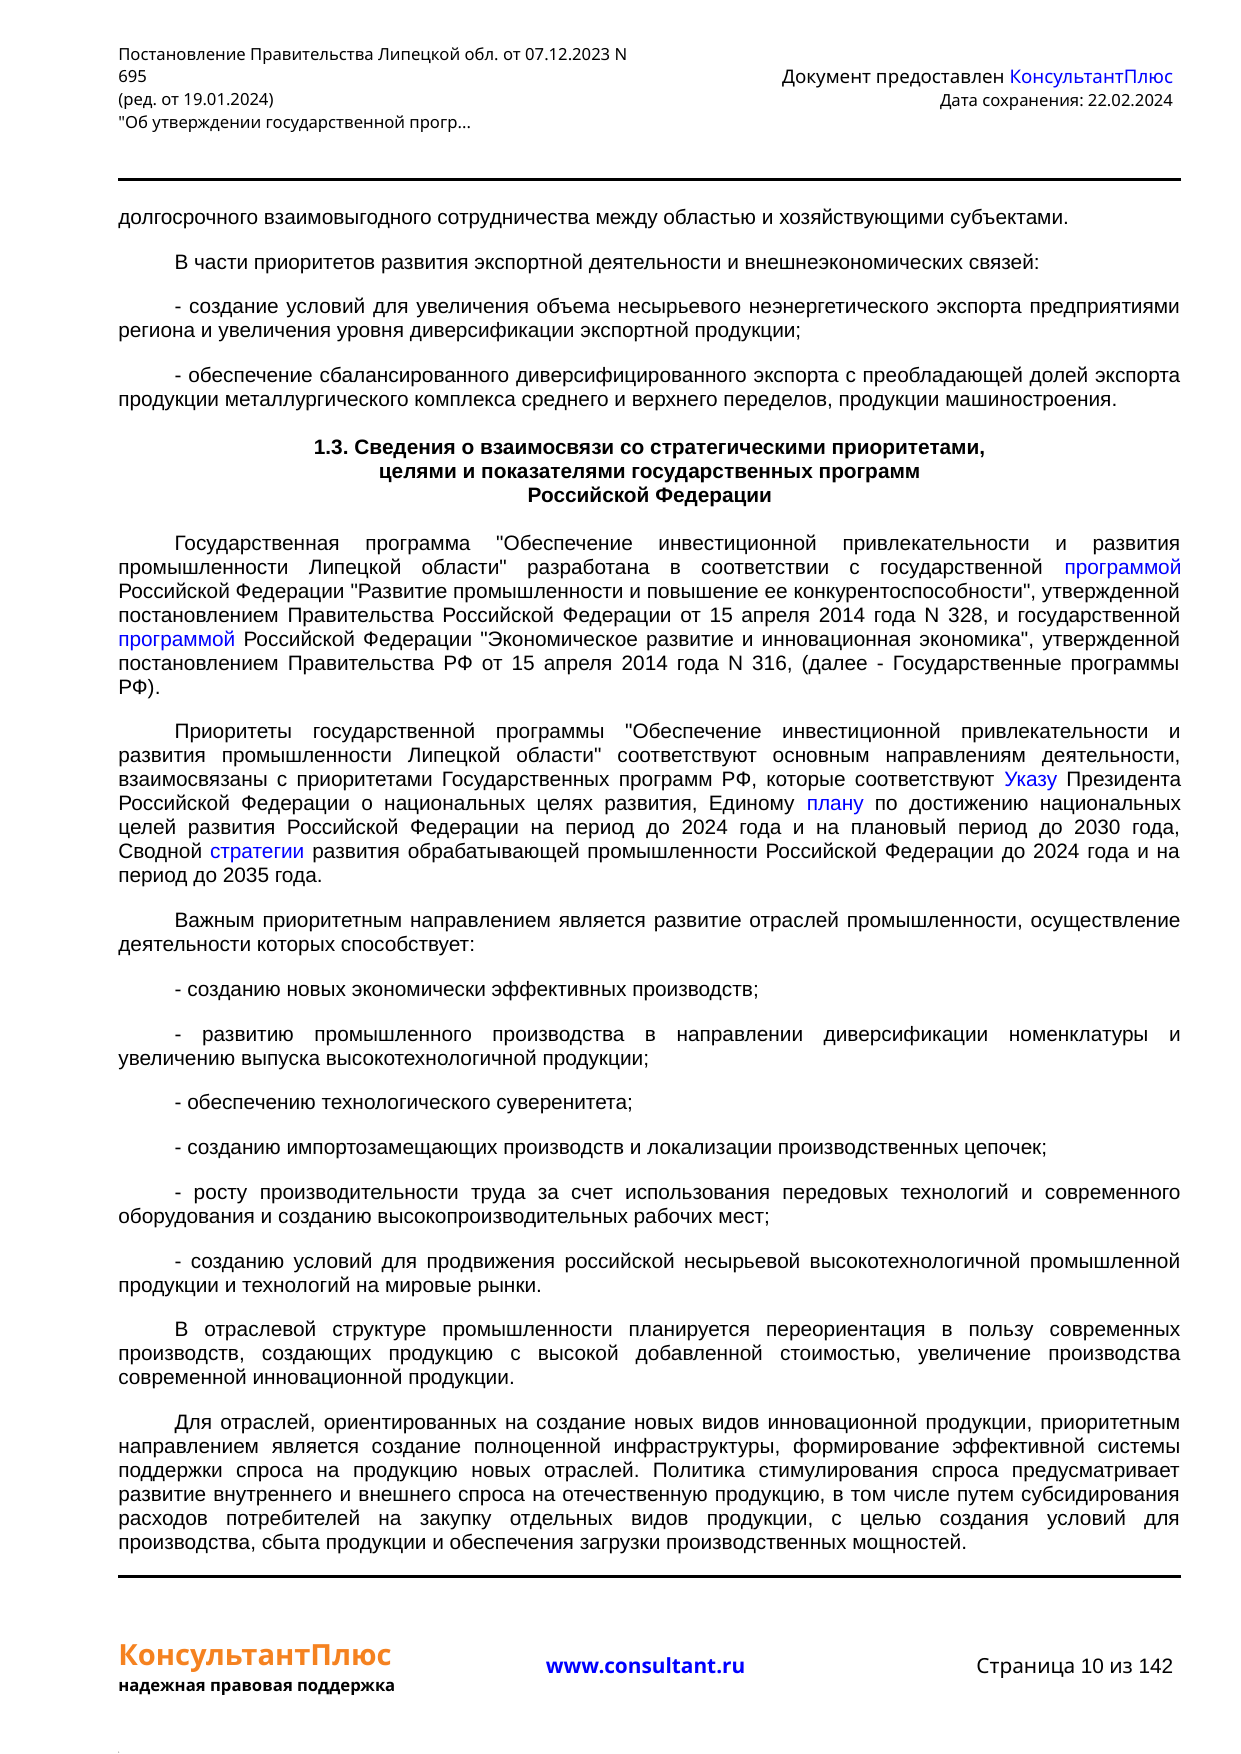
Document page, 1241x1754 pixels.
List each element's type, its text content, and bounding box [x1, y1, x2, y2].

text Важным приоритетным направлением является развитие отраслей промышленности, осуществление деятельности которых способствует: [118, 908, 1181, 956]
text - обеспечению технологического суверенитета; [118, 1090, 1181, 1114]
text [118, 205, 1181, 229]
text - созданию импортозамещающих производств и локализации производственных цепочек; [118, 1135, 1181, 1159]
text В части приоритетов развития экспортной деятельности и внешнеэкономических связей: [118, 249, 1181, 273]
text - созданию условий для продвижения российской несырьевой высокотехнологичной промышленной продукции и технологий на мировые рынки. [118, 1248, 1181, 1296]
text - созданию новых экономически эффективных производств; [118, 977, 1181, 1001]
text - обеспечение сбалансированного диверсифицированного экспорта с преобладающей долей экспорта продукции металлургического комплекса среднего и верхнего переделов, продукции машиностроения. [118, 363, 1181, 411]
text - росту производительности труда за счет использования передовых технологий и современного оборудования и созданию высокопроизводительных рабочих мест; [118, 1180, 1181, 1228]
text Государственная программа "Обеспечение инвестиционной привлекательности и развития промышленности Липецкой области" разработана в соответствии с государственной программой Российской Федерации "Развитие промышленности и повышение ее конкурентоспособности", утвержденной постановлением Правительства Российской Федерации от 15 апреля 2014 года N 328, и государственной программой Российской Федерации "Экономическое развитие и инновационная экономика", утвержденной постановлением Правительства РФ от 15 апреля 2014 года N 316, (далее - Государственные программы РФ). [118, 531, 1181, 698]
title 1.3. Сведения о взаимосвязи со стратегическими приоритетами, [118, 435, 1181, 459]
text Для отраслей, ориентированных на создание новых видов инновационной продукции, приоритетным направлением является создание полноценной инфраструктуры, формирование эффективной системы поддержки спроса на продукцию новых отраслей. Политика стимулирования спроса предусматривает развитие внутреннего и внешнего спроса на отечественную продукцию, в том числе путем субсидирования расходов потребителей на закупку отдельных видов продукции, с целью создания условий для производства, сбыта продукции и обеспечения загрузки производственных мощностей. [118, 1410, 1181, 1554]
text - создание условий для увеличения объема несырьевого неэнергетического экспорта предприятиями региона и увеличения уровня диверсификации экспортной продукции; [118, 294, 1181, 342]
text Приоритеты государственной программы "Обеспечение инвестиционной привлекательности и развития промышленности Липецкой области" соответствуют основным направлениям деятельности, взаимосвязаны с приоритетами Государственных программ РФ, которые соответствуют Указу Президента Российской Федерации о национальных целях развития, Единому плану по достижению национальных целей развития Российской Федерации на период до 2024 года и на плановый период до 2030 года, Сводной стратегии развития обрабатывающей промышленности Российской Федерации до 2024 года и на период до 2035 года. [118, 719, 1181, 887]
title Российской Федерации [118, 483, 1181, 507]
title целями и показателями государственных программ [118, 459, 1181, 483]
text В отраслевой структуре промышленности планируется переориентация в пользу современных производств, создающих продукцию с высокой добавленной стоимостью, увеличение производства современной инновационной продукции. [118, 1317, 1181, 1389]
text - развитию промышленного производства в направлении диверсификации номенклатуры и увеличению выпуска высокотехнологичной продукции; [118, 1021, 1181, 1069]
